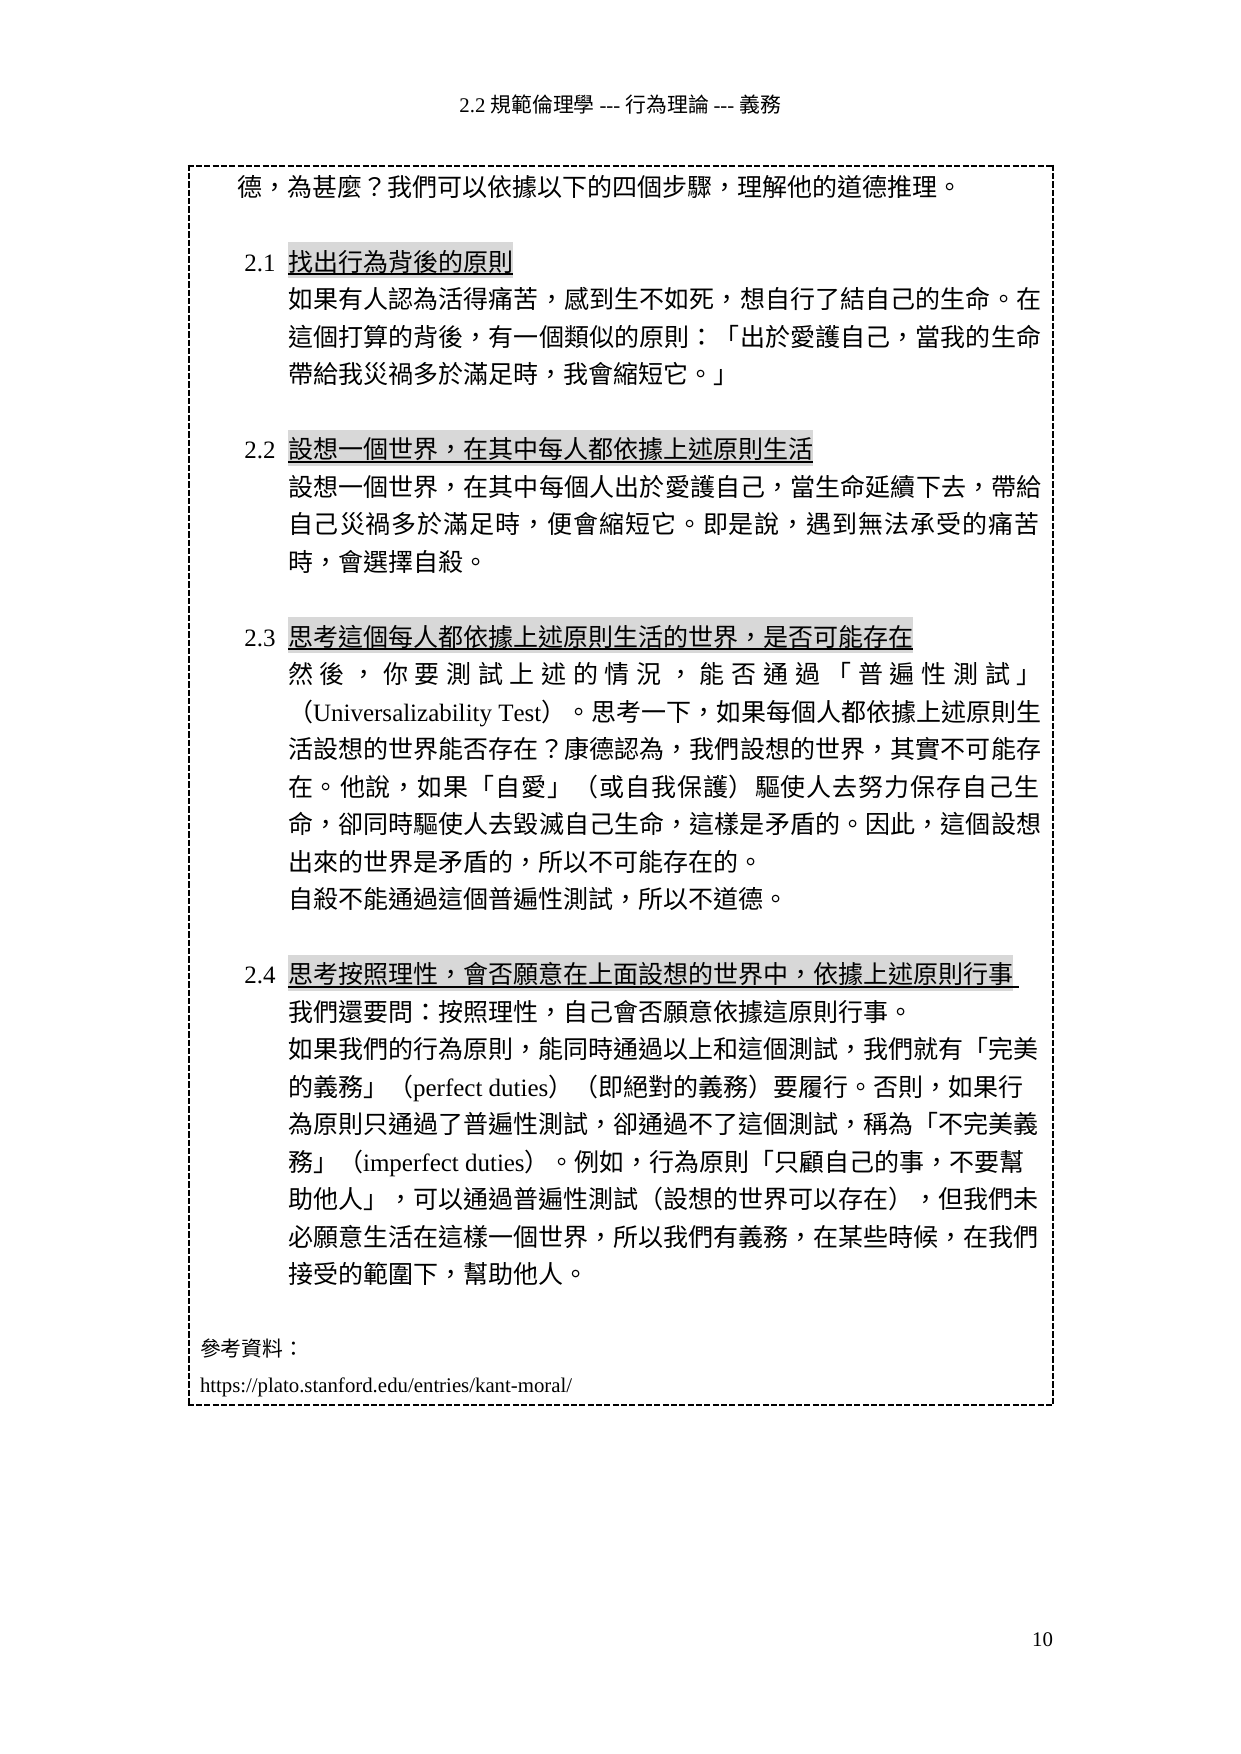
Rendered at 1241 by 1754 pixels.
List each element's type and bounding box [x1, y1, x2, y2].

table_header [189, 165, 1053, 1404]
